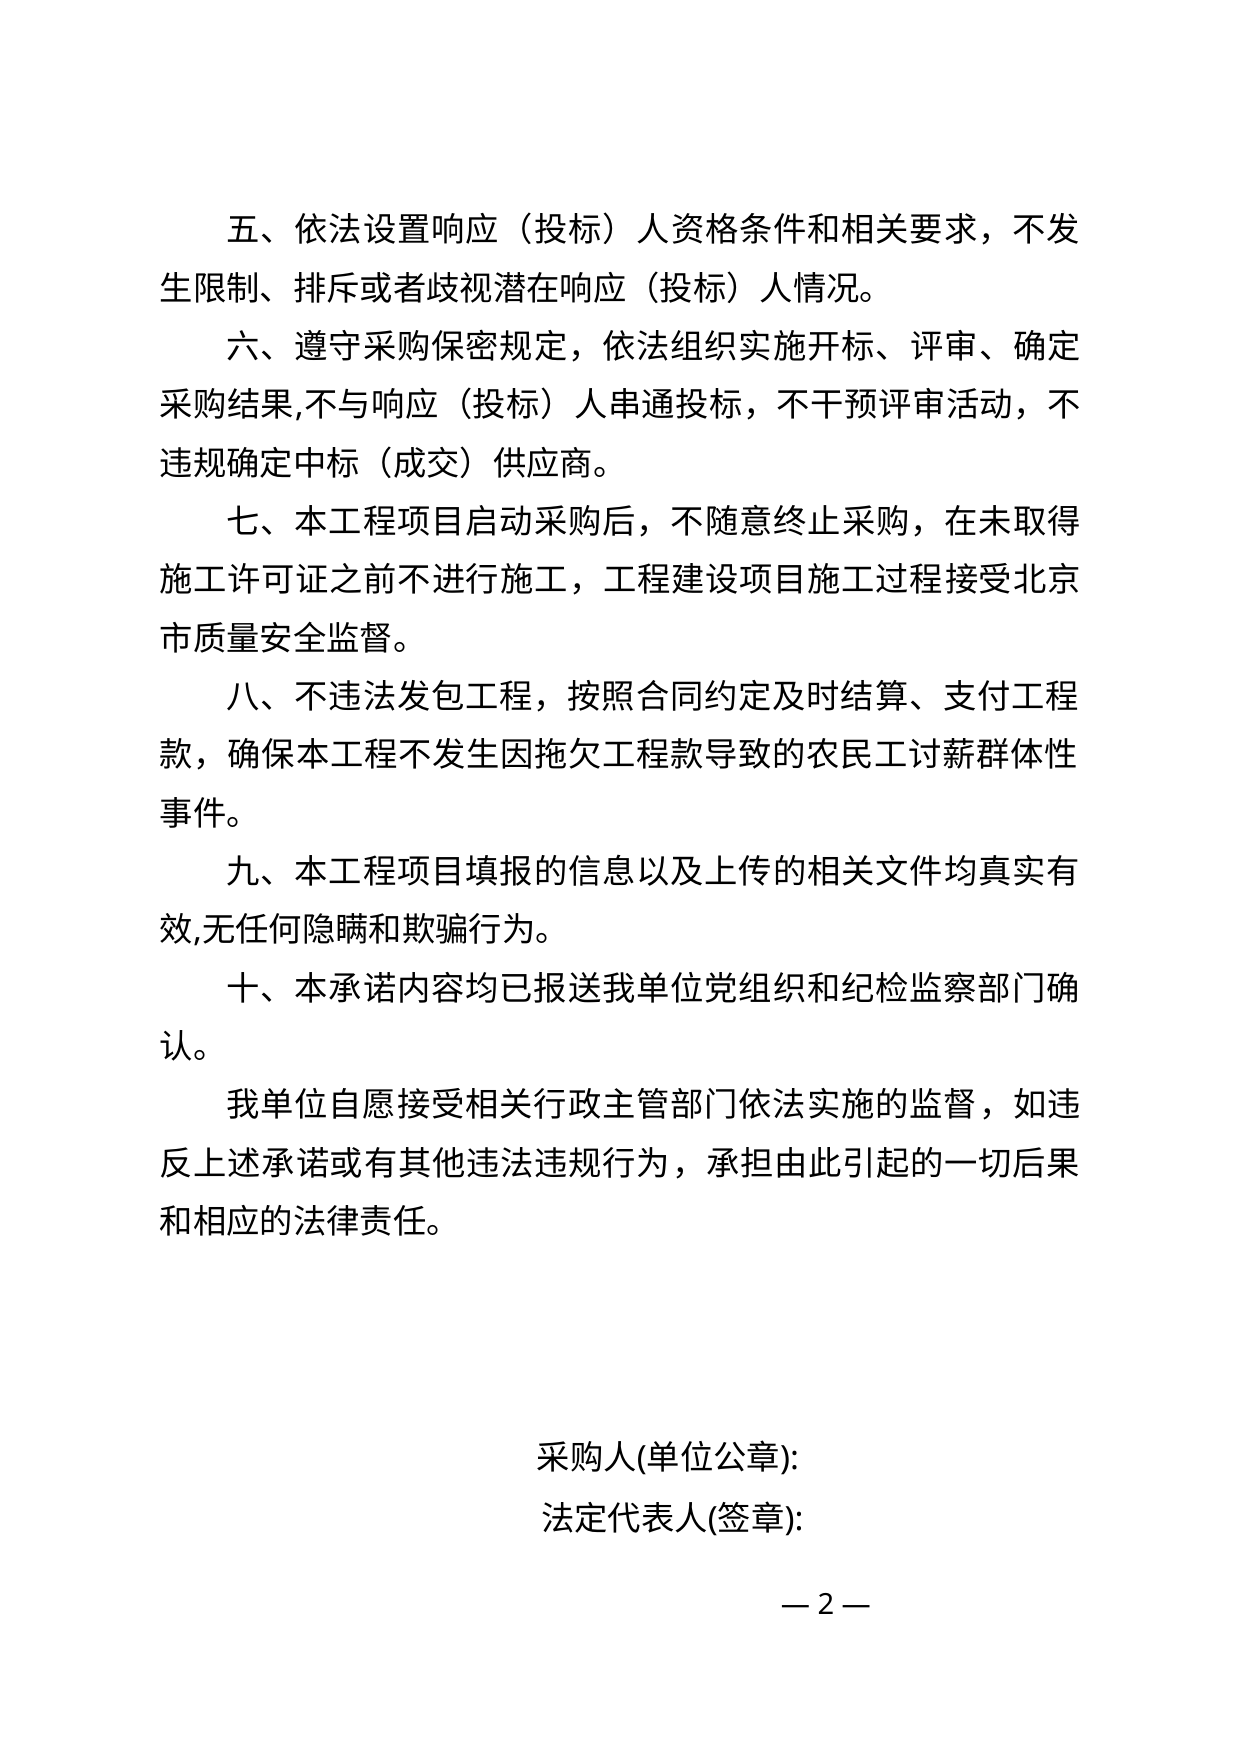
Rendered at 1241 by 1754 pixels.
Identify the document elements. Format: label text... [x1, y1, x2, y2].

text 六、遵守采购保密规定，依法组织实施开标、评审、确定采购结果,不与响应（投标）人串通投标，不干预评审活动，不违规确定中标（成交）供应商。 [159, 312, 1081, 487]
text 采购人(单位公章): [159, 1421, 1081, 1482]
text 五、依法设置响应（投标）人资格条件和相关要求，不发生限制、排斥或者歧视潜在响应（投标）人情况。 [159, 195, 1081, 312]
text 七、本工程项目启动采购后，不随意终止采购，在未取得施工许可证之前不进行施工，工程建设项目施工过程接受北京市质量安全监督。 [159, 487, 1081, 662]
text 八、不违法发包工程，按照合同约定及时结算、支付工程款，确保本工程不发生因拖欠工程款导致的农民工讨薪群体性事件。 [159, 662, 1081, 837]
text 十、本承诺内容均已报送我单位党组织和纪检监察部门确认。 [159, 953, 1081, 1070]
text 九、本工程项目填报的信息以及上传的相关文件均真实有效,无任何隐瞒和欺骗行为。 [159, 837, 1081, 953]
text 我单位自愿接受相关行政主管部门依法实施的监督，如违反上述承诺或有其他违法违规行为，承担由此引起的一切后果和相应的法律责任。 [159, 1070, 1081, 1245]
text 法定代表人(签章): [159, 1482, 1081, 1542]
